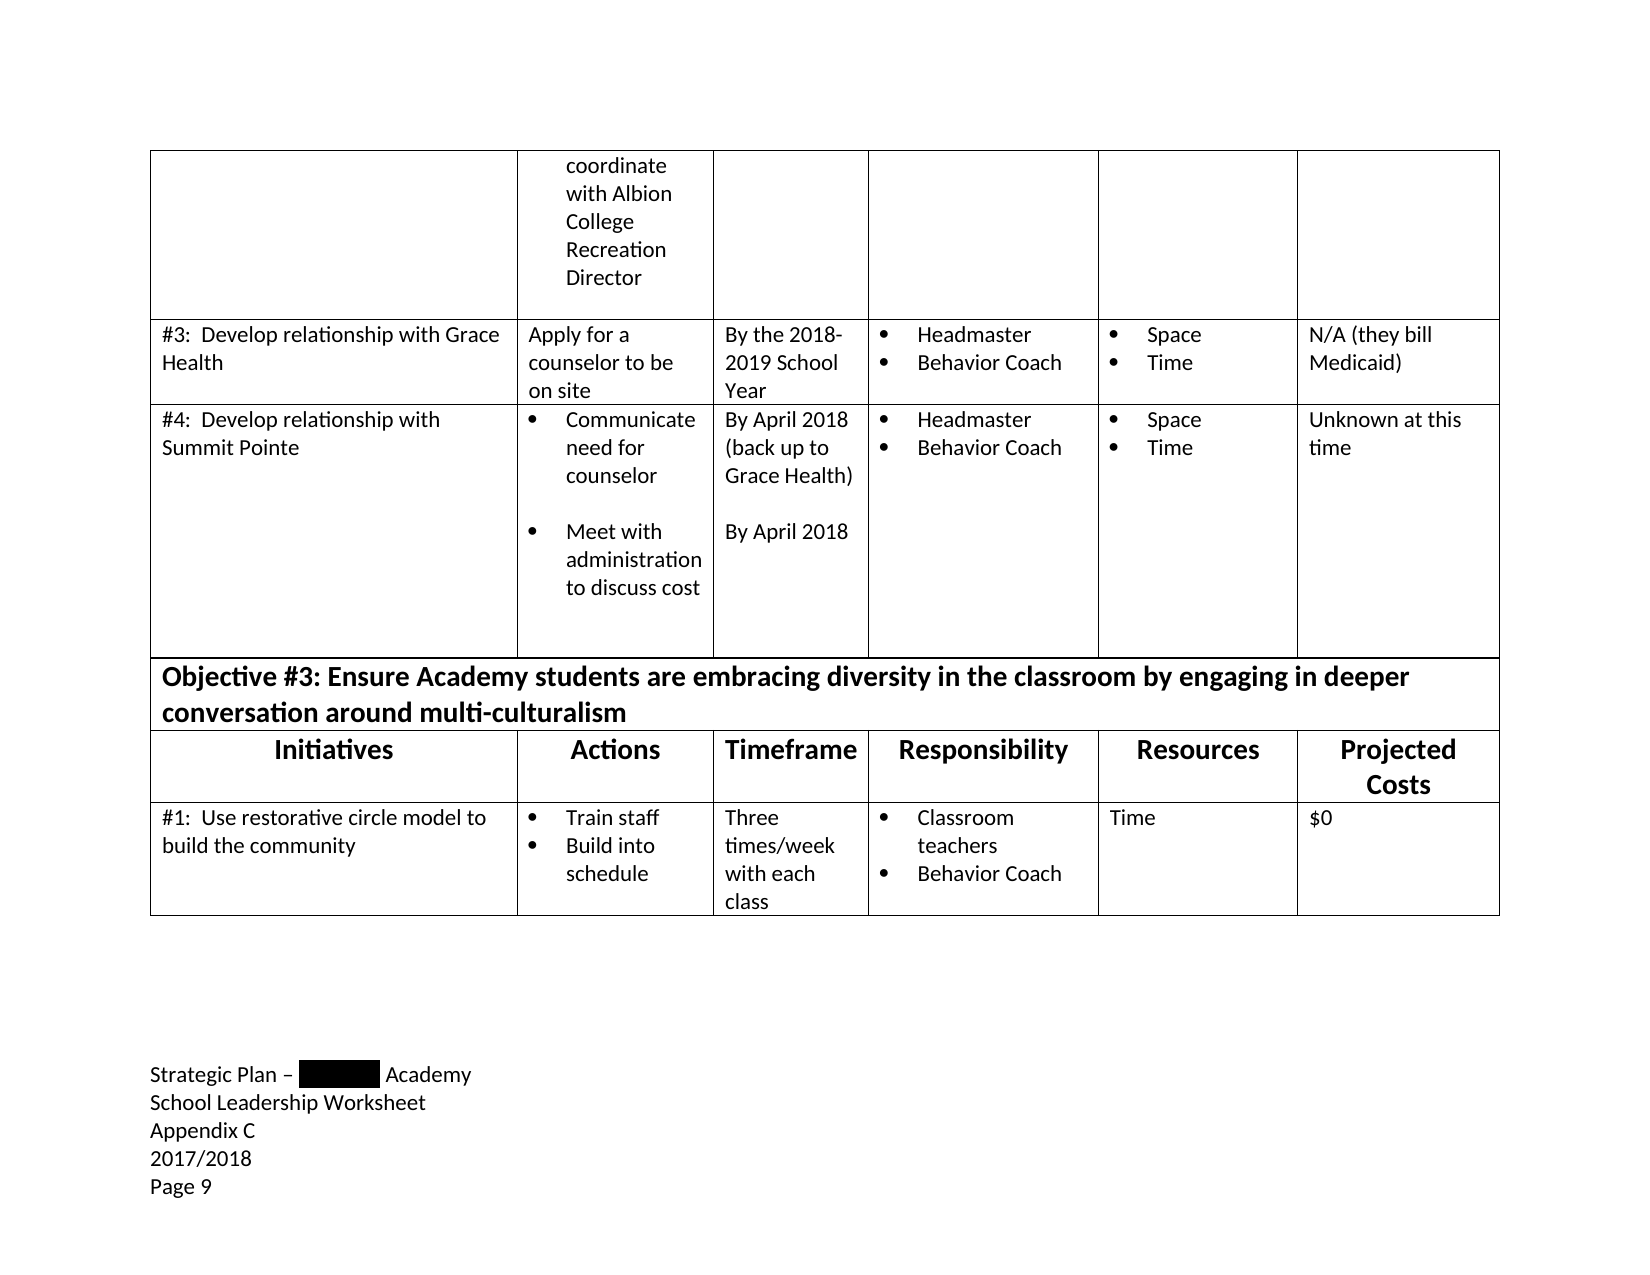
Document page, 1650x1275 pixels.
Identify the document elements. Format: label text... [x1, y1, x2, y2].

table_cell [518, 151, 713, 319]
table_cell Objective #3: Ensure Academy students are embracing diversity in the classroom by engaging in deeper conversation around multi-culturalism [151, 659, 1499, 730]
table_cell #3: Develop relationship with Grace Health [151, 320, 517, 404]
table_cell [1298, 151, 1499, 319]
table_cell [714, 151, 868, 319]
table_cell Unknown at this time [1298, 405, 1499, 657]
table_cell Space Time [1099, 320, 1297, 404]
table_cell Space Time [1099, 405, 1297, 657]
table_cell #1: Use restorative circle model to build the community [151, 803, 517, 915]
table_cell By the 2018-2019 School Year [714, 320, 868, 404]
table_cell N/A (they bill Medicaid) [1298, 320, 1499, 404]
table_cell Train staff Build into schedule [518, 803, 713, 915]
table_cell Initiatives [151, 731, 517, 802]
table_cell Apply for a counselor to be on site [518, 320, 713, 404]
table_cell Three times/week with each class [714, 803, 868, 915]
table_cell Actions [518, 731, 713, 802]
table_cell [1099, 151, 1297, 319]
table_cell By April 2018 (back up to Grace Health) By April 2018 [714, 405, 868, 657]
table_cell Classroom teachers Behavior Coach [869, 803, 1098, 915]
table_cell Time [1099, 803, 1297, 915]
table_cell Resources [1099, 731, 1297, 802]
table_cell Communicate need for counselor Meet with administration to discuss cost [518, 405, 713, 657]
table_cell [869, 151, 1098, 319]
table_cell Projected Costs [1298, 731, 1499, 802]
table_cell $0 [1298, 803, 1499, 915]
table_cell #4: Develop relationship with Summit Pointe [151, 405, 517, 657]
table_cell Headmaster Behavior Coach [869, 405, 1098, 657]
table_cell Responsibility [869, 731, 1098, 802]
table_cell Timeframe [714, 731, 868, 802]
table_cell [151, 151, 517, 319]
table_cell Headmaster Behavior Coach [869, 320, 1098, 404]
